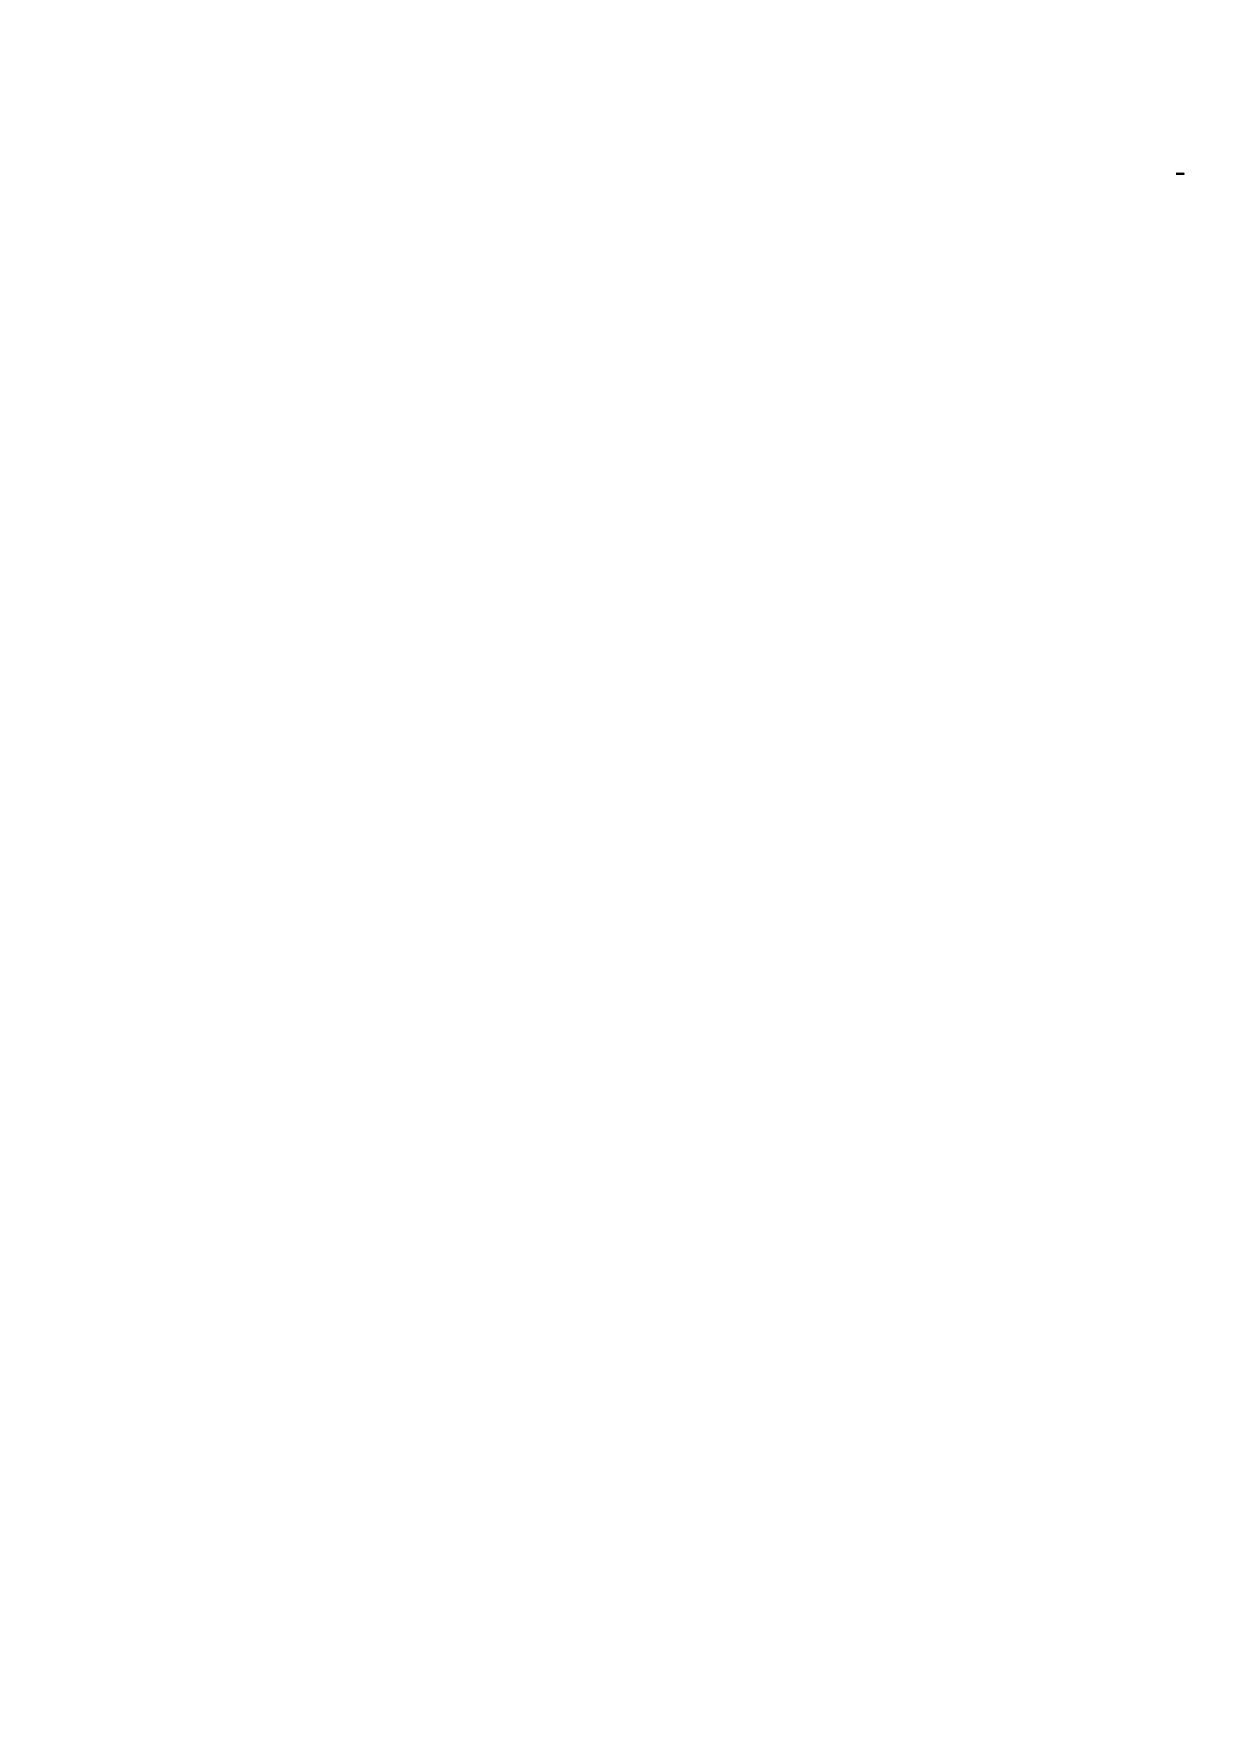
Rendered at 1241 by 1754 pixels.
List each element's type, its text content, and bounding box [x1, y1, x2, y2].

text ـ [150, 150, 1184, 181]
